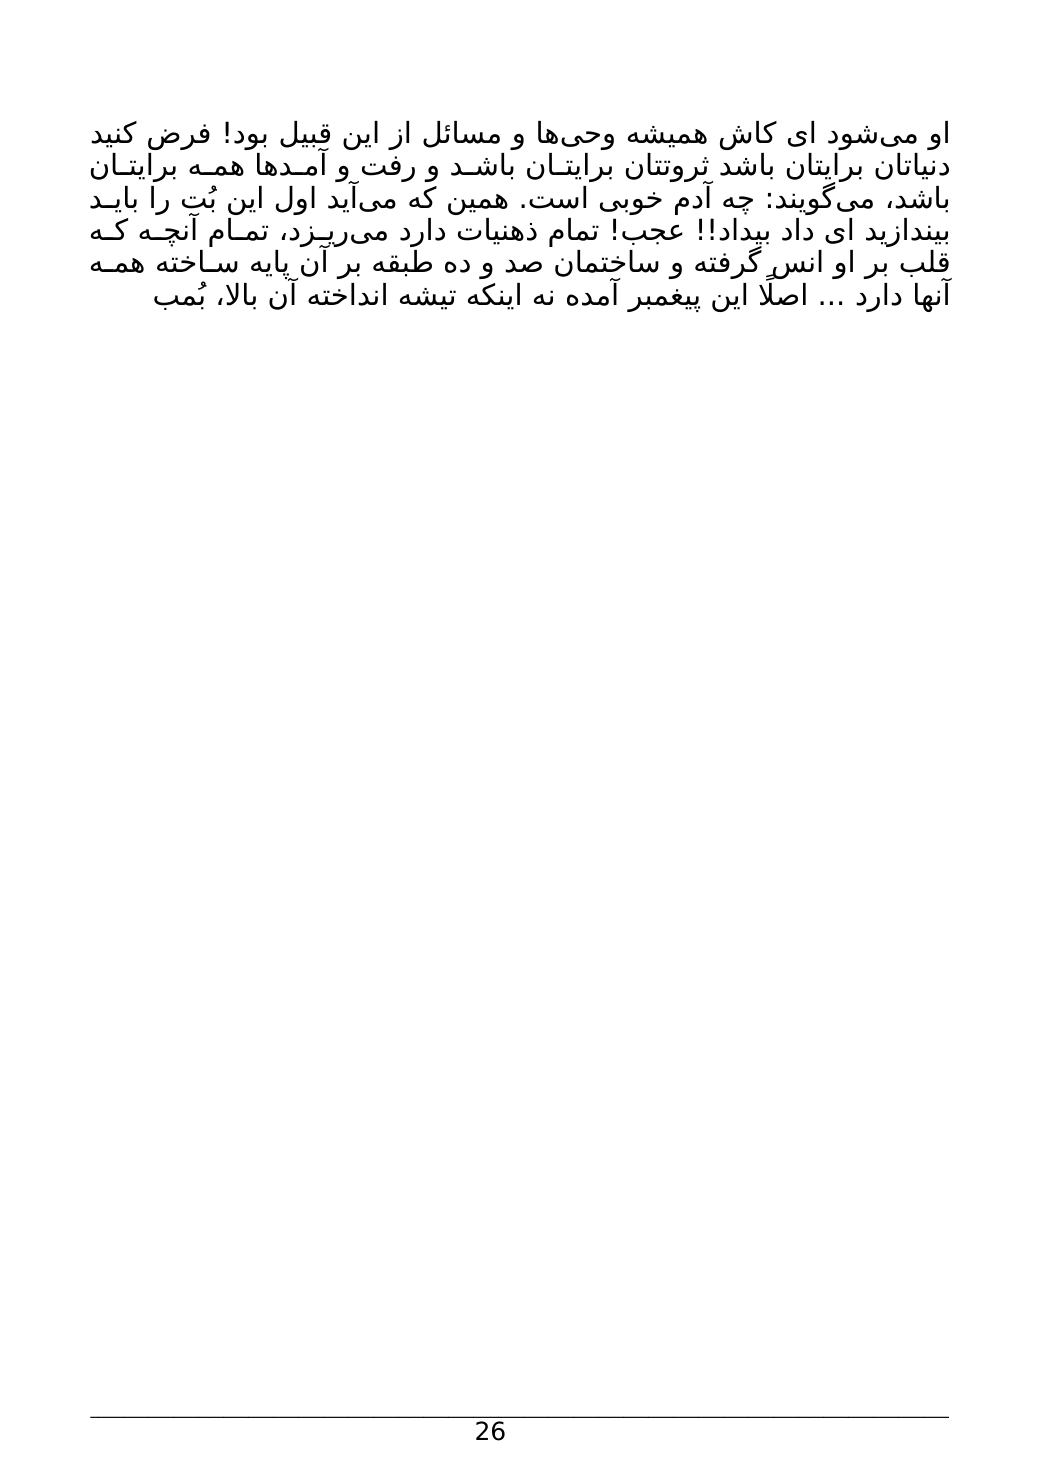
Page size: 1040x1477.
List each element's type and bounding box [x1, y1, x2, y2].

text [89, 118, 951, 312]
